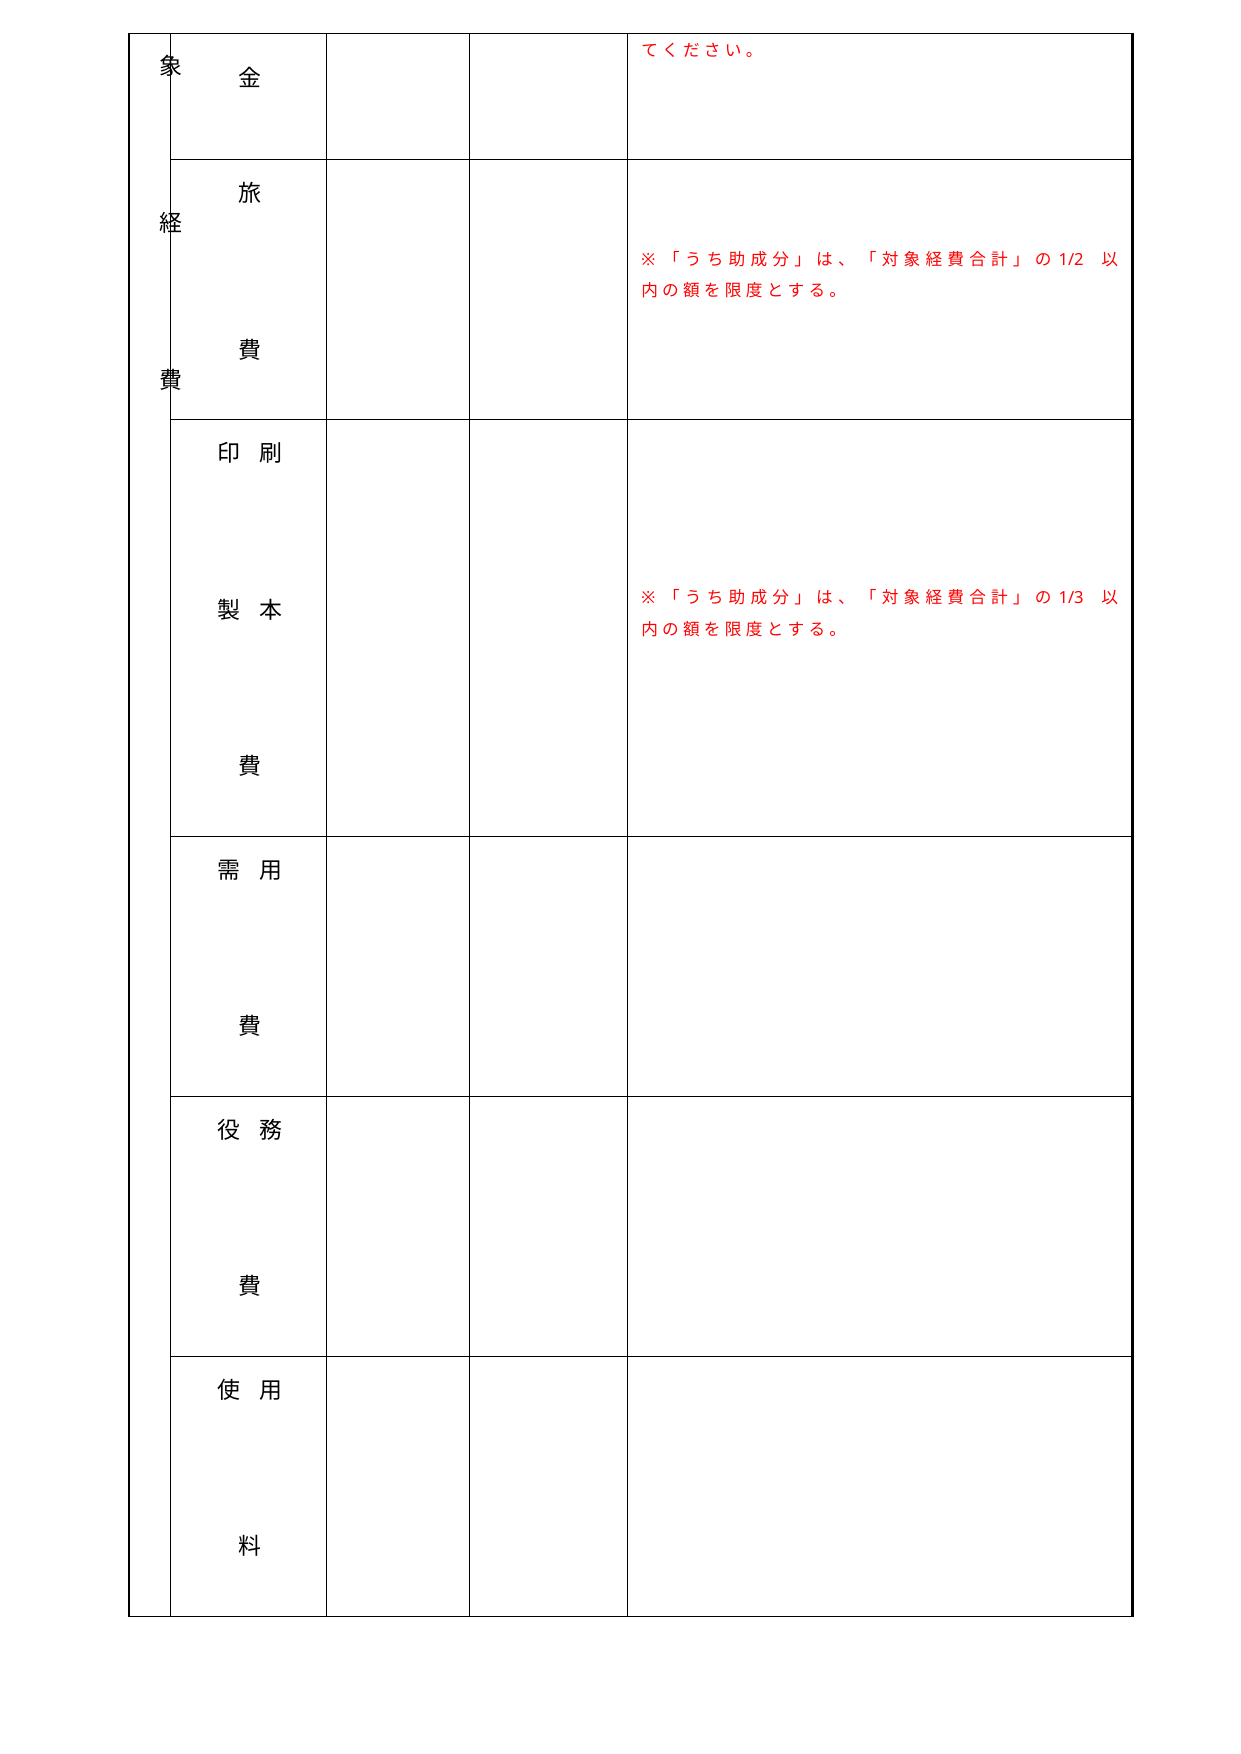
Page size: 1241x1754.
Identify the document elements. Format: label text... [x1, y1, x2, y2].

table_cell [470, 420, 627, 836]
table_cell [628, 34, 1131, 159]
table_cell [470, 1357, 627, 1616]
table_cell 旅 費 [171, 160, 326, 419]
table_cell ※「うち助成分」は、「対象経費合計」の1/2以内の額を限度とする。 [628, 160, 1131, 419]
table_cell 需用費 [171, 837, 326, 1096]
table_cell 対象経費 [130, 34, 170, 1616]
table_cell 役務費 [171, 1097, 326, 1356]
table_cell [327, 160, 469, 419]
table_cell [628, 837, 1131, 1096]
table_cell [470, 837, 627, 1096]
table_cell [327, 1357, 469, 1616]
table_cell [327, 420, 469, 836]
table_cell 印刷製本費 [171, 420, 326, 836]
table_cell [628, 1097, 1131, 1356]
table_cell [327, 34, 469, 159]
table_cell [327, 837, 469, 1096]
table_cell [470, 34, 627, 159]
table_cell [628, 1357, 1131, 1616]
table_cell [470, 160, 627, 419]
table_cell ※「うち助成分」は、「対象経費合計」の1/3以内の額を限度とする。 [628, 420, 1131, 836]
table_cell 使用料 [171, 1357, 326, 1616]
table_cell [327, 1097, 469, 1356]
table_cell [470, 1097, 627, 1356]
table_cell 謝 金 [171, 34, 326, 159]
